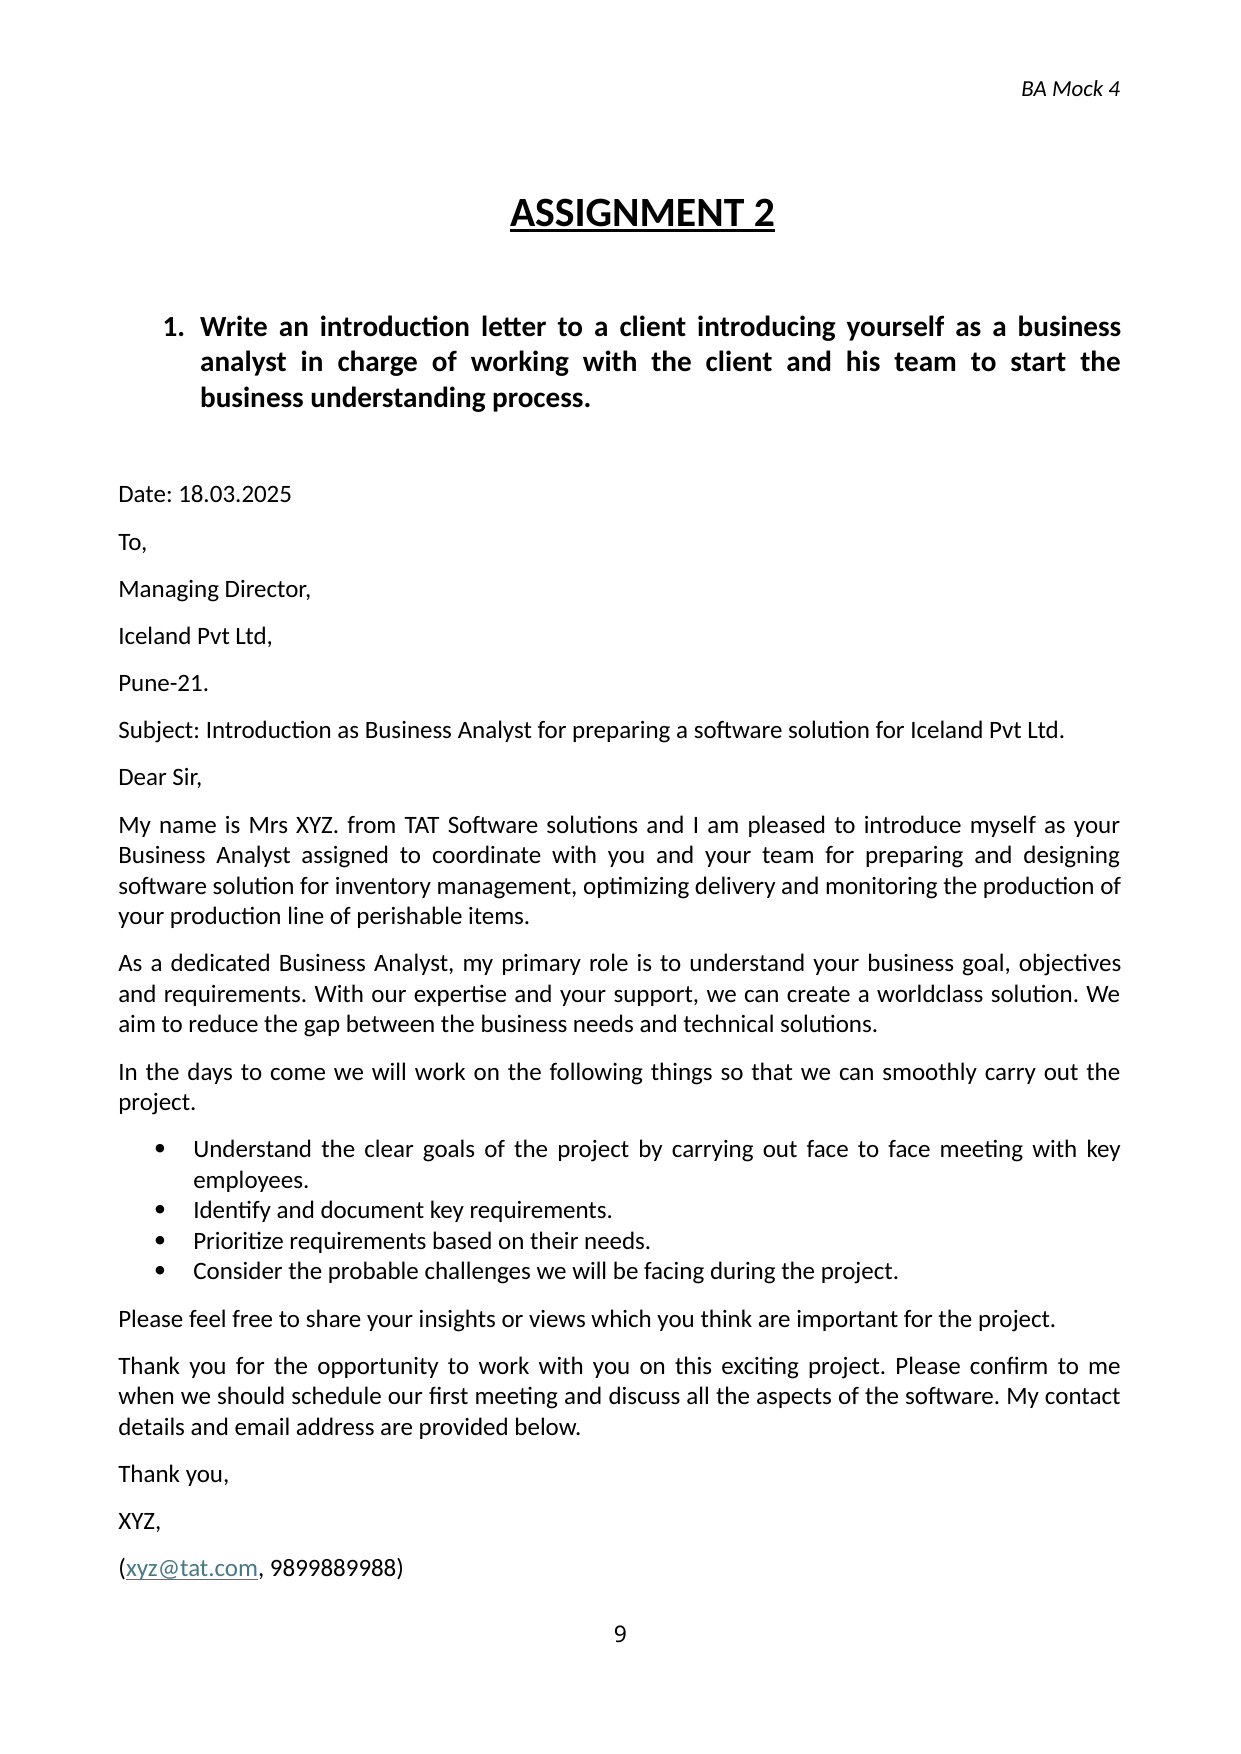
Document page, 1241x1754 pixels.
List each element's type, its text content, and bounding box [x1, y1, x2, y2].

text XYZ, [118, 1505, 1122, 1536]
list Identify and document key requirements. [156, 1194, 1122, 1225]
text Please feel free to share your insights or views which you think are important for the project. [118, 1303, 1122, 1333]
text Date: 18.03.2025 [118, 478, 1122, 509]
text Managing Director, [118, 573, 1122, 603]
text My name is Mrs XYZ. from TAT Software solutions and I am pleased to introduce myself as your Business Analyst assigned to coordinate with you and your team for preparing and designing software solution for inventory management, optimizing delivery and monitoring the production of your production line of perishable items. [118, 809, 1122, 931]
text Subject: Introduction as Business Analyst for preparing a software solution for Iceland Pvt Ltd. [118, 714, 1122, 745]
text As a dedicated Business Analyst, my primary role is to understand your business goal, objectives and requirements. With our expertise and your support, we can create a worldclass solution. We aim to reduce the gap between the business needs and technical solutions. [118, 947, 1122, 1039]
list Consider the probable challenges we will be facing during the project. [156, 1256, 1122, 1286]
text Dear Sir, [118, 762, 1122, 792]
text Pune-21. [118, 667, 1122, 698]
text (xyz@tat.com, 9899889988) [118, 1552, 1122, 1583]
text In the days to come we will work on the following things so that we can smoothly carry out the project. [118, 1056, 1122, 1117]
list ASSIGNMENT 2 [162, 186, 1122, 236]
list Understand the clear goals of the project by carrying out face to face meeting with key employees. [156, 1133, 1122, 1194]
text Iceland Pvt Ltd, [118, 620, 1122, 651]
list Prioritize requirements based on their needs. [156, 1225, 1122, 1256]
text Thank you for the opportunity to work with you on this exciting project. Please confirm to me when we should schedule our first meeting and discuss all the aspects of the software. My contact details and email address are provided below. [118, 1350, 1122, 1441]
text To, [118, 526, 1122, 556]
text Thank you, [118, 1458, 1122, 1489]
list Write an introduction letter to a client introducing yourself as a business analyst in charge of working with the client and his team to start the business understanding process. [162, 308, 1122, 414]
